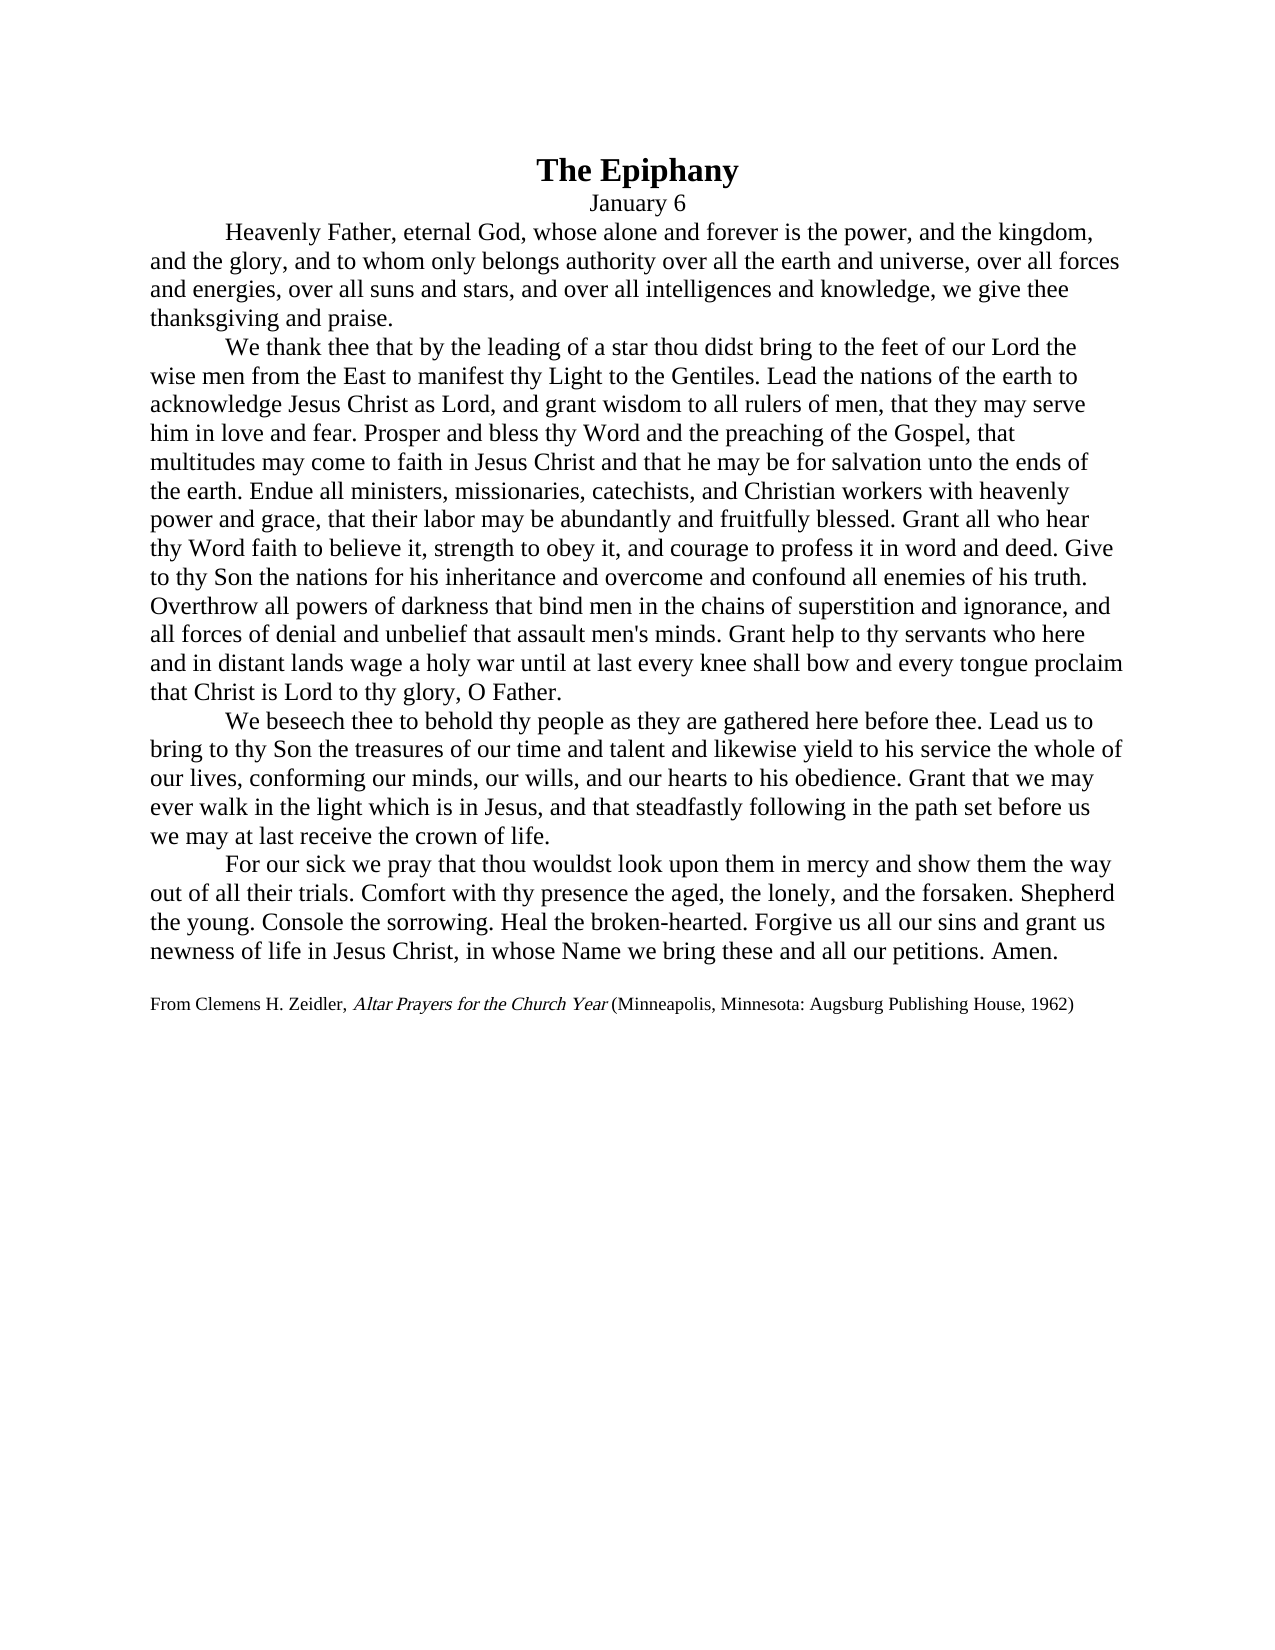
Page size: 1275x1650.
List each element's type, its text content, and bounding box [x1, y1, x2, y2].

text January 6 [150, 188, 1125, 217]
text For our sick we pray that thou wouldst look upon them in mercy and show them the way out of all their trials. Comfort with thy presence the aged, the lonely, and the forsaken. Shepherd the young. Console the sorrowing. Heal the broken-hearted. Forgive us all our sins and grant us newness of life in Jesus Christ, in whose Name we bring these and all our petitions. Amen. [150, 849, 1125, 964]
text We beseech thee to behold thy people as they are gathered here before thee. Lead us to bring to thy Son the treasures of our time and talent and likewise yield to his service the whole of our lives, conforming our minds, our wills, and our hearts to his obedience. Grant that we may ever walk in the light which is in Jesus, and that steadfastly following in the path set before us we may at last receive the crown of life. [150, 706, 1125, 849]
text The Epiphany [150, 150, 1125, 188]
text We thank thee that by the leading of a star thou didst bring to the feet of our Lord the wise men from the East to manifest thy Light to the Gentiles. Lead the nations of the earth to acknowledge Jesus Christ as Lord, and grant wisdom to all rulers of men, that they may serve him in love and fear. Prosper and bless thy Word and the preaching of the Gospel, that multitudes may come to faith in Jesus Christ and that he may be for salvation unto the ends of the earth. Endue all ministers, missionaries, catechists, and Christian workers with heavenly power and grace, that their labor may be abundantly and fruitfully blessed. Grant all who hear thy Word faith to believe it, strength to obey it, and courage to profess it in word and deed. Give to thy Son the nations for his inheritance and overcome and confound all enemies of his truth. Overthrow all powers of darkness that bind men in the chains of superstition and ignorance, and all forces of denial and unbelief that assault men's minds. Grant help to thy servants who here and in distant lands wage a holy war until at last every knee shall bow and every tongue proclaim that Christ is Lord to thy glory, O Father. [150, 332, 1125, 706]
text From Clemens H. Zeidler, Altar Prayers for the Church Year (Minneapolis, Minnesota: Augsburg Publishing House, 1962) [150, 993, 1125, 1015]
text Heavenly Father, eternal God, whose alone and forever is the power, and the kingdom, and the glory, and to whom only belongs authority over all the earth and universe, over all forces and energies, over all suns and stars, and over all intelligences and knowledge, we give thee thanksgiving and praise. [150, 217, 1125, 332]
